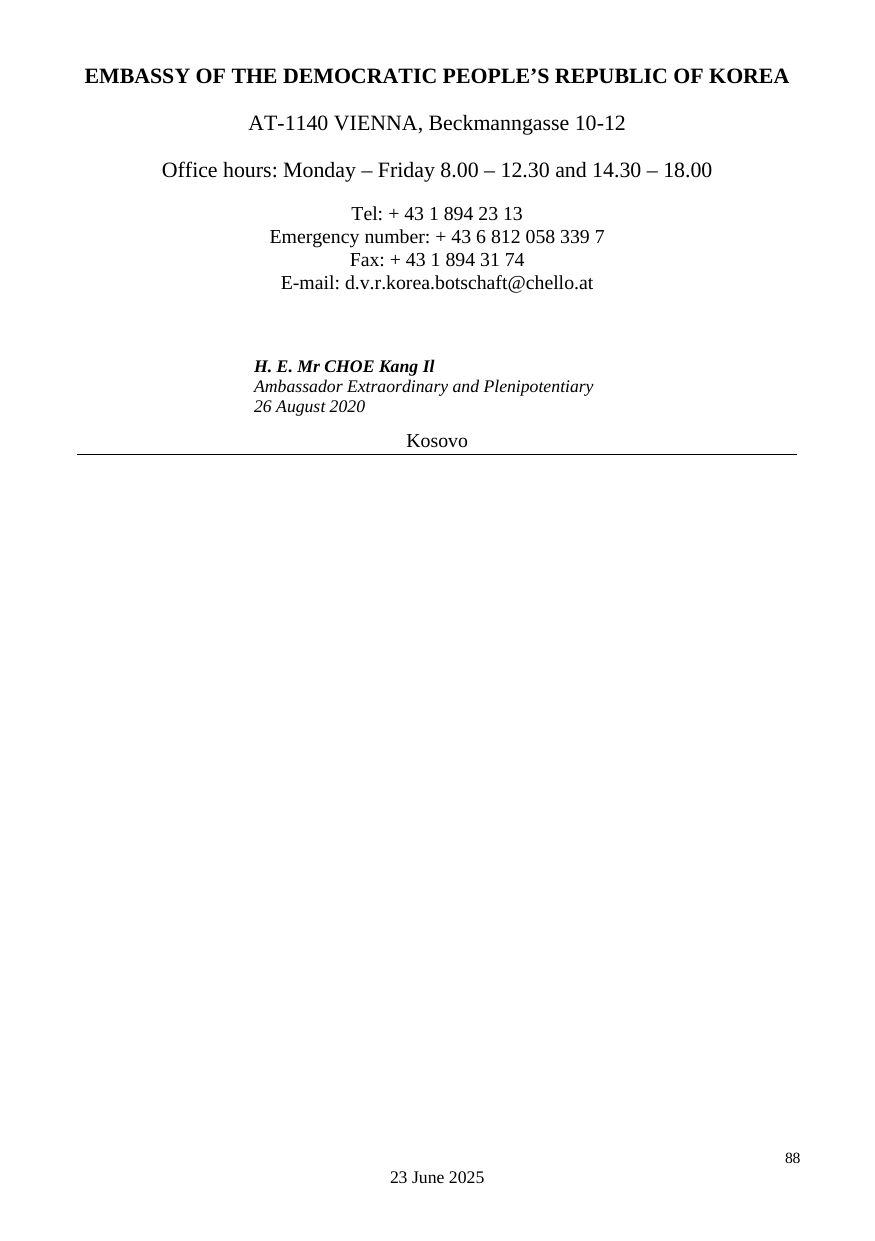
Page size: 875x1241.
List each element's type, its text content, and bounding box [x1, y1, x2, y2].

text Emergency number: + 43 6 812 058 339 7 [77, 225, 797, 248]
text E-mail: d.v.r.korea.botschaft@chello.at [77, 271, 797, 294]
text Fax: + 43 1 894 31 74 [77, 248, 797, 271]
text Kosovo [77, 429, 797, 454]
text Office hours: Monday – Friday 8.00 – 12.30 and 14.30 – 18.00 [77, 157, 797, 183]
text Tel: + 43 1 894 23 13 [77, 202, 797, 225]
text AT-1140 VIENNA, Beckmanngasse 10-12 [77, 110, 797, 136]
text 26 August 2020 [77, 396, 797, 417]
text H. E. Mr CHOE Kang Il [254, 356, 797, 376]
text EMBASSY OF THE DEMOCRATIC PEOPLE’S REPUBLIC OF KOREA [77, 63, 797, 88]
text Ambassador Extraordinary and Plenipotentiary [77, 376, 797, 396]
